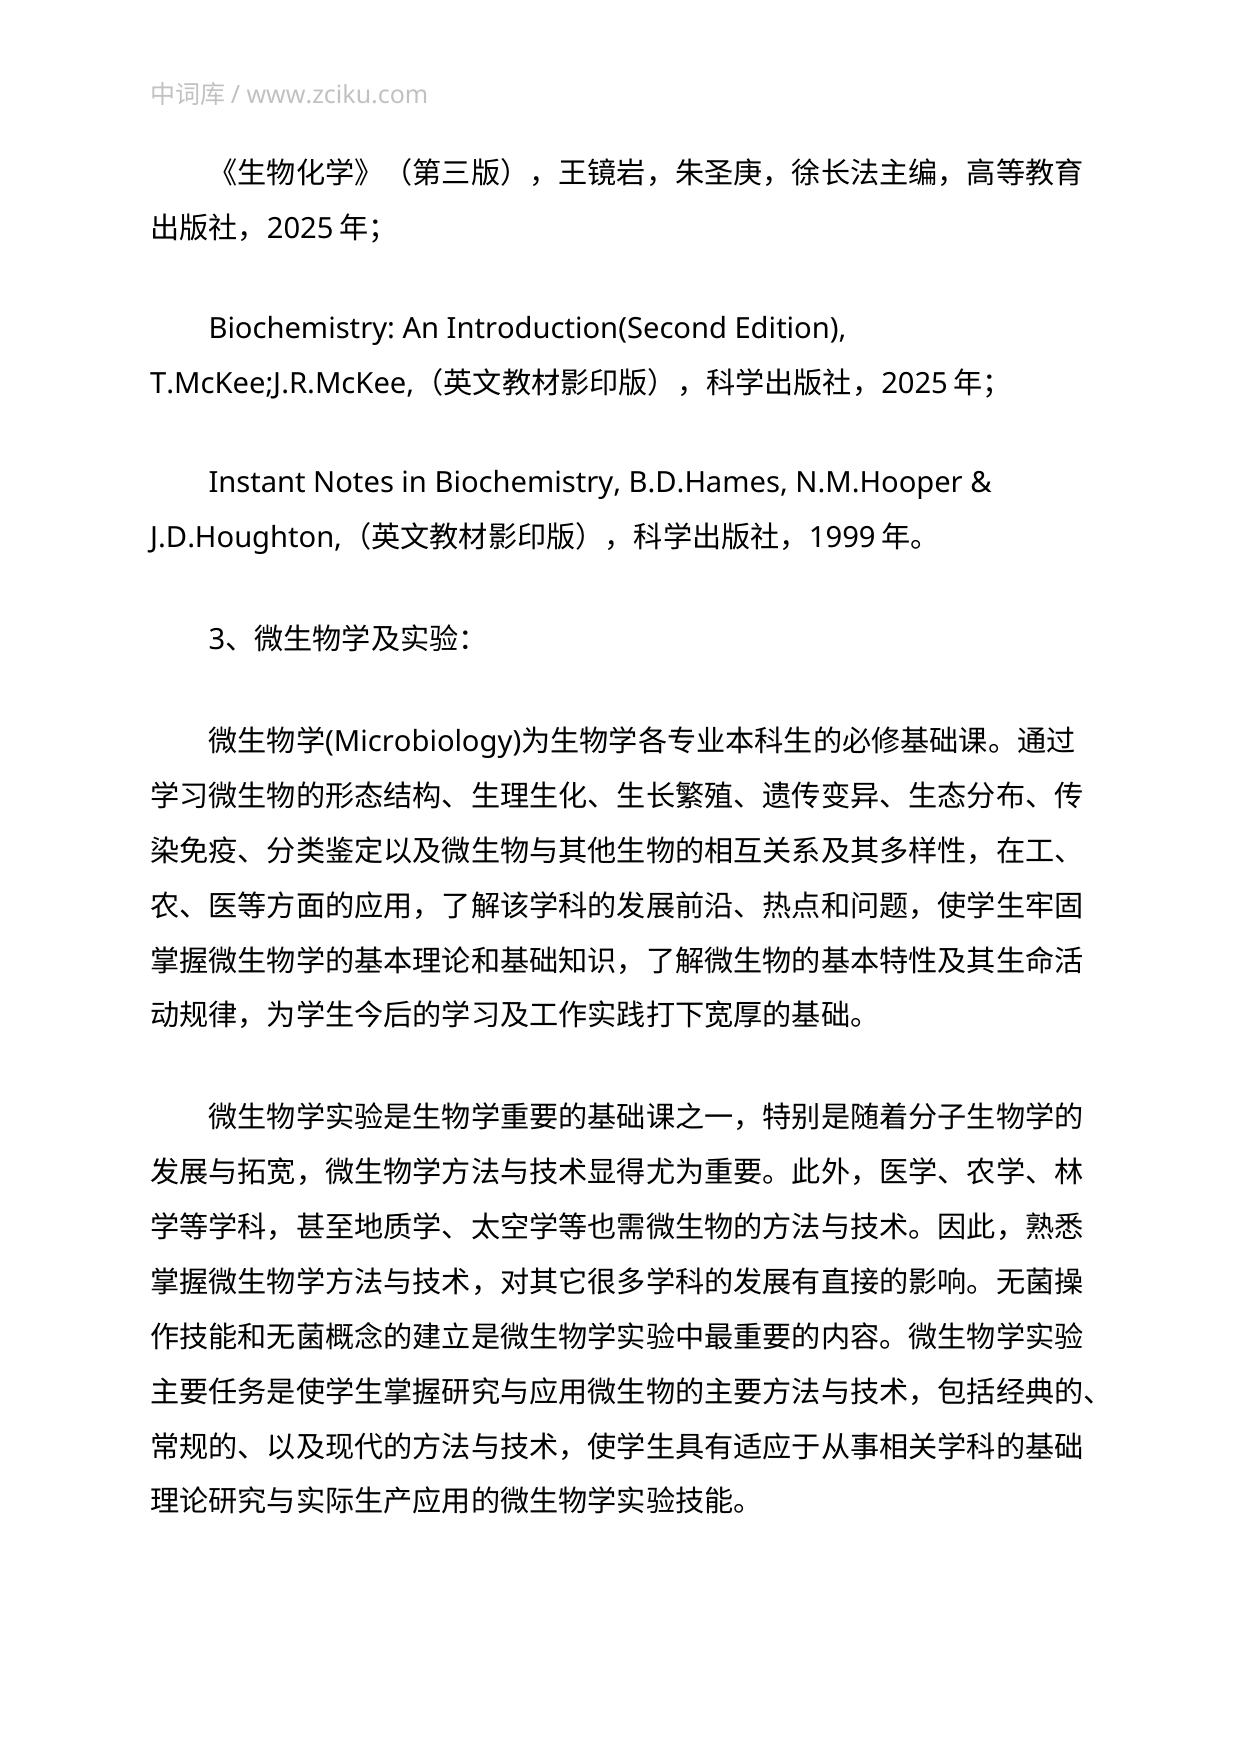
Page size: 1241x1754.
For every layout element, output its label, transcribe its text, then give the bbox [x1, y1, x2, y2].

text 微生物学实验是生物学重要的基础课之一，特别是随着分子生物学的发展与拓宽，微生物学方法与技术显得尤为重要。此外，医学、农学、林学等学科，甚至地质学、太空学等也需微生物的方法与技术。因此，熟悉掌握微生物学方法与技术，对其它很多学科的发展有直接的影响。无菌操作技能和无菌概念的建立是微生物学实验中最重要的内容。微生物学实验主要任务是使学生掌握研究与应用微生物的主要方法与技术，包括经典的、常规的、以及现代的方法与技术，使学生具有适应于从事相关学科的基础理论研究与实际生产应用的微生物学实验技能。 [150, 1094, 1090, 1520]
text 3、微生物学及实验： [150, 615, 1090, 658]
text Biochemistry: An Introduction(Second Edition), T.McKee;J.R.McKee,（英文教材影印版），科学出版社，2025年； [150, 307, 1090, 402]
text 微生物学(Microbiology)为生物学各专业本科生的必修基础课。通过学习微生物的形态结构、生理生化、生长繁殖、遗传变异、生态分布、传染免疫、分类鉴定以及微生物与其他生物的相互关系及其多样性，在工、农、医等方面的应用，了解该学科的发展前沿、热点和问题，使学生牢固掌握微生物学的基本理论和基础知识，了解微生物的基本特性及其生命活动规律，为学生今后的学习及工作实践打下宽厚的基础。 [150, 717, 1090, 1034]
text Instant Notes in Biochemistry, B.D.Hames, N.M.Hooper & J.D.Houghton,（英文教材影印版），科学出版社，1999年。 [150, 461, 1090, 556]
text 《生物化学》（第三版），王镜岩，朱圣庚，徐长法主编，高等教育出版社，2025年； [150, 150, 1090, 247]
